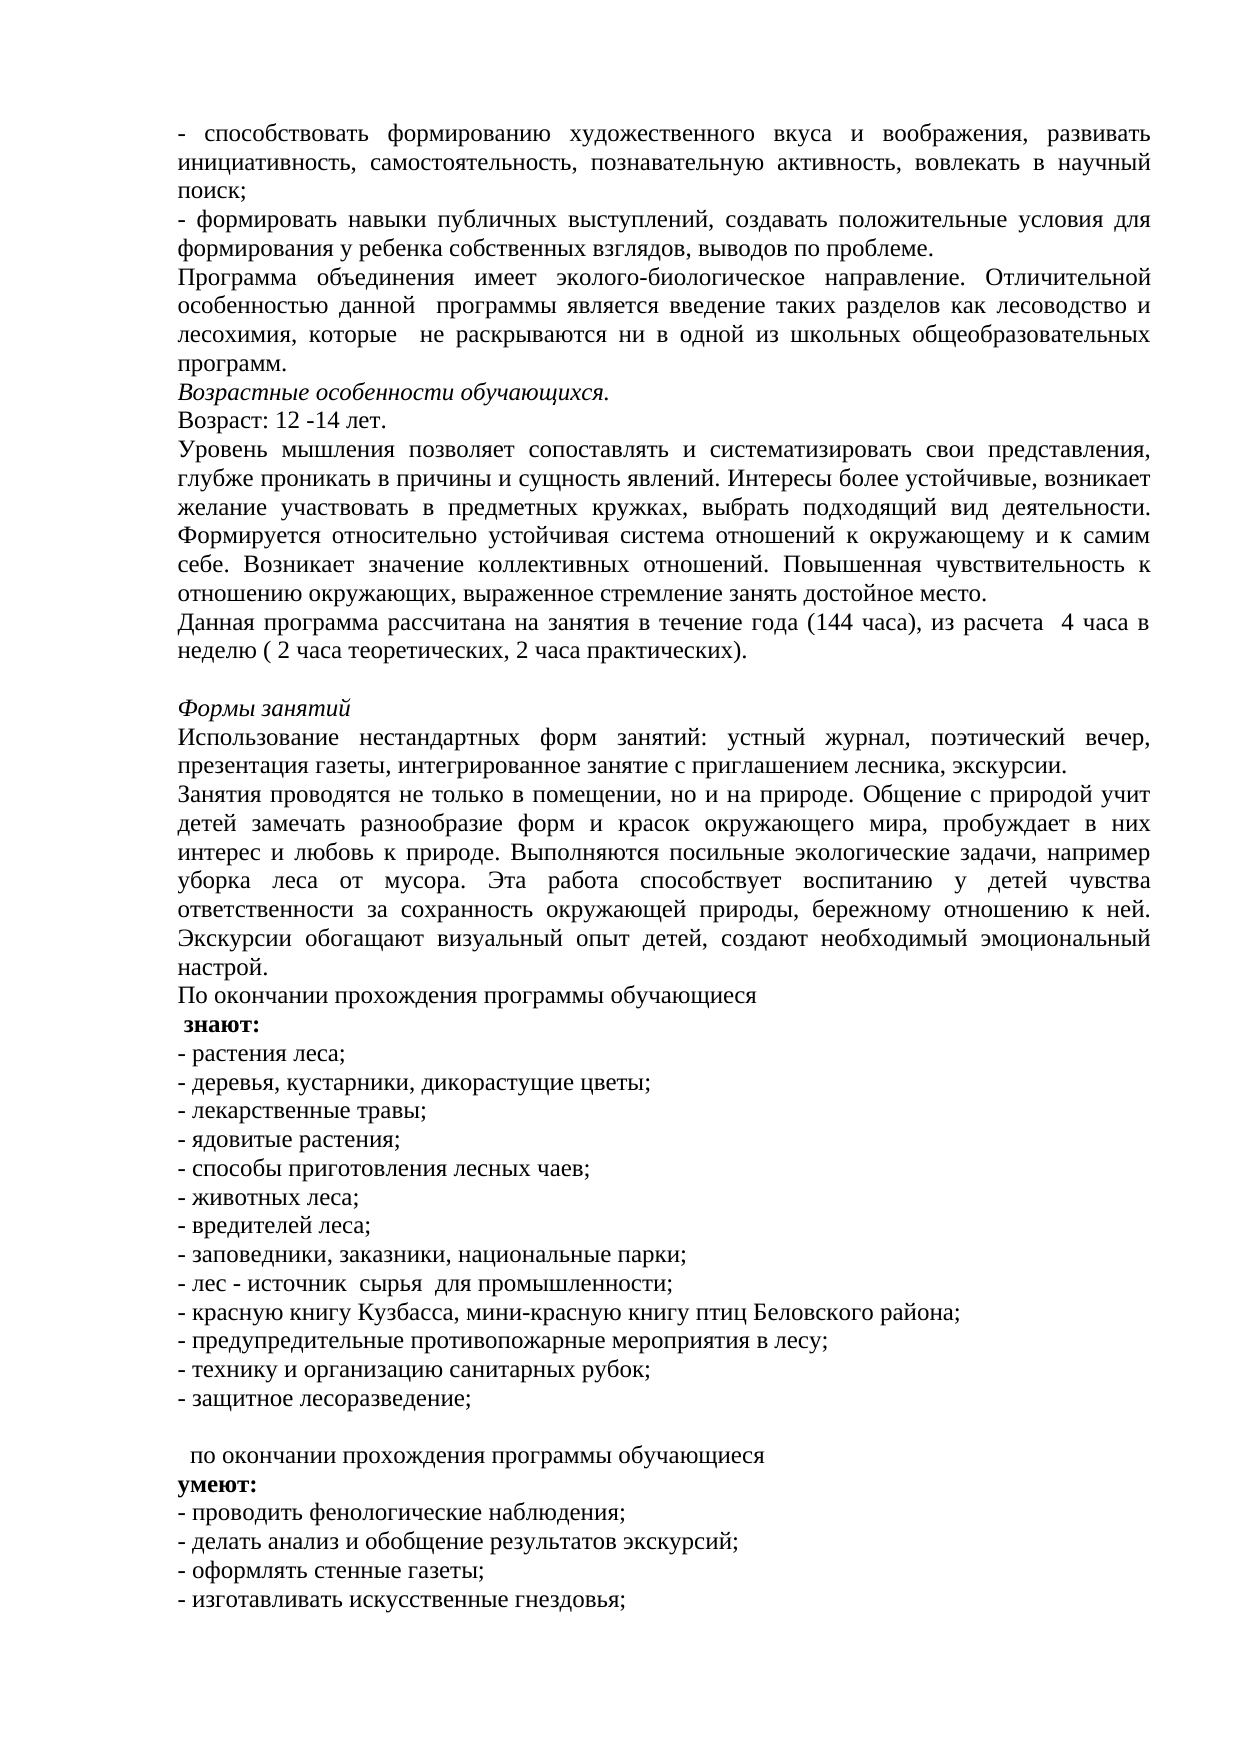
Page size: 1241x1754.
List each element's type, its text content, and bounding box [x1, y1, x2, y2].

text - заповедники, заказники, национальные парки; [177, 1239, 1152, 1268]
text - вредителей леса; [177, 1211, 1152, 1239]
text Формы занятий [177, 693, 1152, 722]
text Данная программа рассчитана на занятия в течение года (144 часа), из расчета 4 часа в неделю ( 2 часа теоретических, 2 часа практических). [177, 607, 1152, 664]
text Уровень мышления позволяет сопоставлять и систематизировать свои представления, глубже проникать в причины и сущность явлений. Интересы более устойчивые, возникает желание участвовать в предметных кружках, выбрать подходящий вид деятельности. Формируется относительно устойчивая система отношений к окружающему и к самим себе. Возникает значение коллективных отношений. Повышенная чувствительность к отношению окружающих, выраженное стремление занять достойное место. [177, 434, 1152, 607]
text - ядовитые растения; [177, 1124, 1152, 1153]
text - лекарственные травы; [177, 1096, 1152, 1124]
text умеют: [177, 1469, 1152, 1497]
text - предупредительные противопожарные мероприятия в лесу; [177, 1326, 1152, 1354]
text Программа объединения имеет эколого-биологическое направление. Отличительной особенностью данной программы является введение таких разделов как лесоводство и лесохимия, которые не раскрываются ни в одной из школьных общеобразовательных программ. [177, 262, 1152, 377]
text Возрастные особенности обучающихся. [177, 377, 1152, 406]
text - деревья, кустарники, дикорастущие цветы; [177, 1067, 1152, 1096]
text - растения леса; [177, 1038, 1152, 1067]
text - делать анализ и обобщение результатов экскурсий; [177, 1526, 1152, 1555]
text Использование нестандартных форм занятий: устный журнал, поэтический вечер, презентация газеты, интегрированное занятие с приглашением лесника, экскурсии. [177, 722, 1152, 779]
text - лес - источник сырья для промышленности; [177, 1268, 1152, 1297]
text - способствовать формированию художественного вкуса и воображения, развивать инициативность, самостоятельность, познавательную активность, вовлекать в научный поиск; [177, 118, 1152, 204]
text - изготавливать искусственные гнездовья; [177, 1584, 1152, 1612]
text - способы приготовления лесных чаев; [177, 1153, 1152, 1182]
text - технику и организацию санитарных рубок; [177, 1354, 1152, 1383]
text По окончании прохождения программы обучающиеся [177, 981, 1152, 1009]
text Занятия проводятся не только в помещении, но и на природе. Общение с природой учит детей замечать разнообразие форм и красок окружающего мира, пробуждает в них интерес и любовь к природе. Выполняются посильные экологические задачи, например уборка леса от мусора. Эта работа способствует воспитанию у детей чувства ответственности за сохранность окружающей природы, бережному отношению к ней. Экскурсии обогащают визуальный опыт детей, создают необходимый эмоциональный настрой. [177, 779, 1152, 981]
text Возраст: 12 -14 лет. [177, 406, 1152, 434]
text - формировать навыки публичных выступлений, создавать положительные условия для формирования у ребенка собственных взглядов, выводов по проблеме. [177, 204, 1152, 262]
text - животных леса; [177, 1182, 1152, 1211]
text по окончании прохождения программы обучающиеся [177, 1440, 1152, 1469]
text - красную книгу Кузбасса, мини-красную книгу птиц Беловского района; [177, 1297, 1152, 1326]
text - защитное лесоразведение; [177, 1383, 1152, 1412]
text знают: [177, 1009, 1152, 1038]
text - оформлять стенные газеты; [177, 1555, 1152, 1584]
text - проводить фенологические наблюдения; [177, 1497, 1152, 1526]
